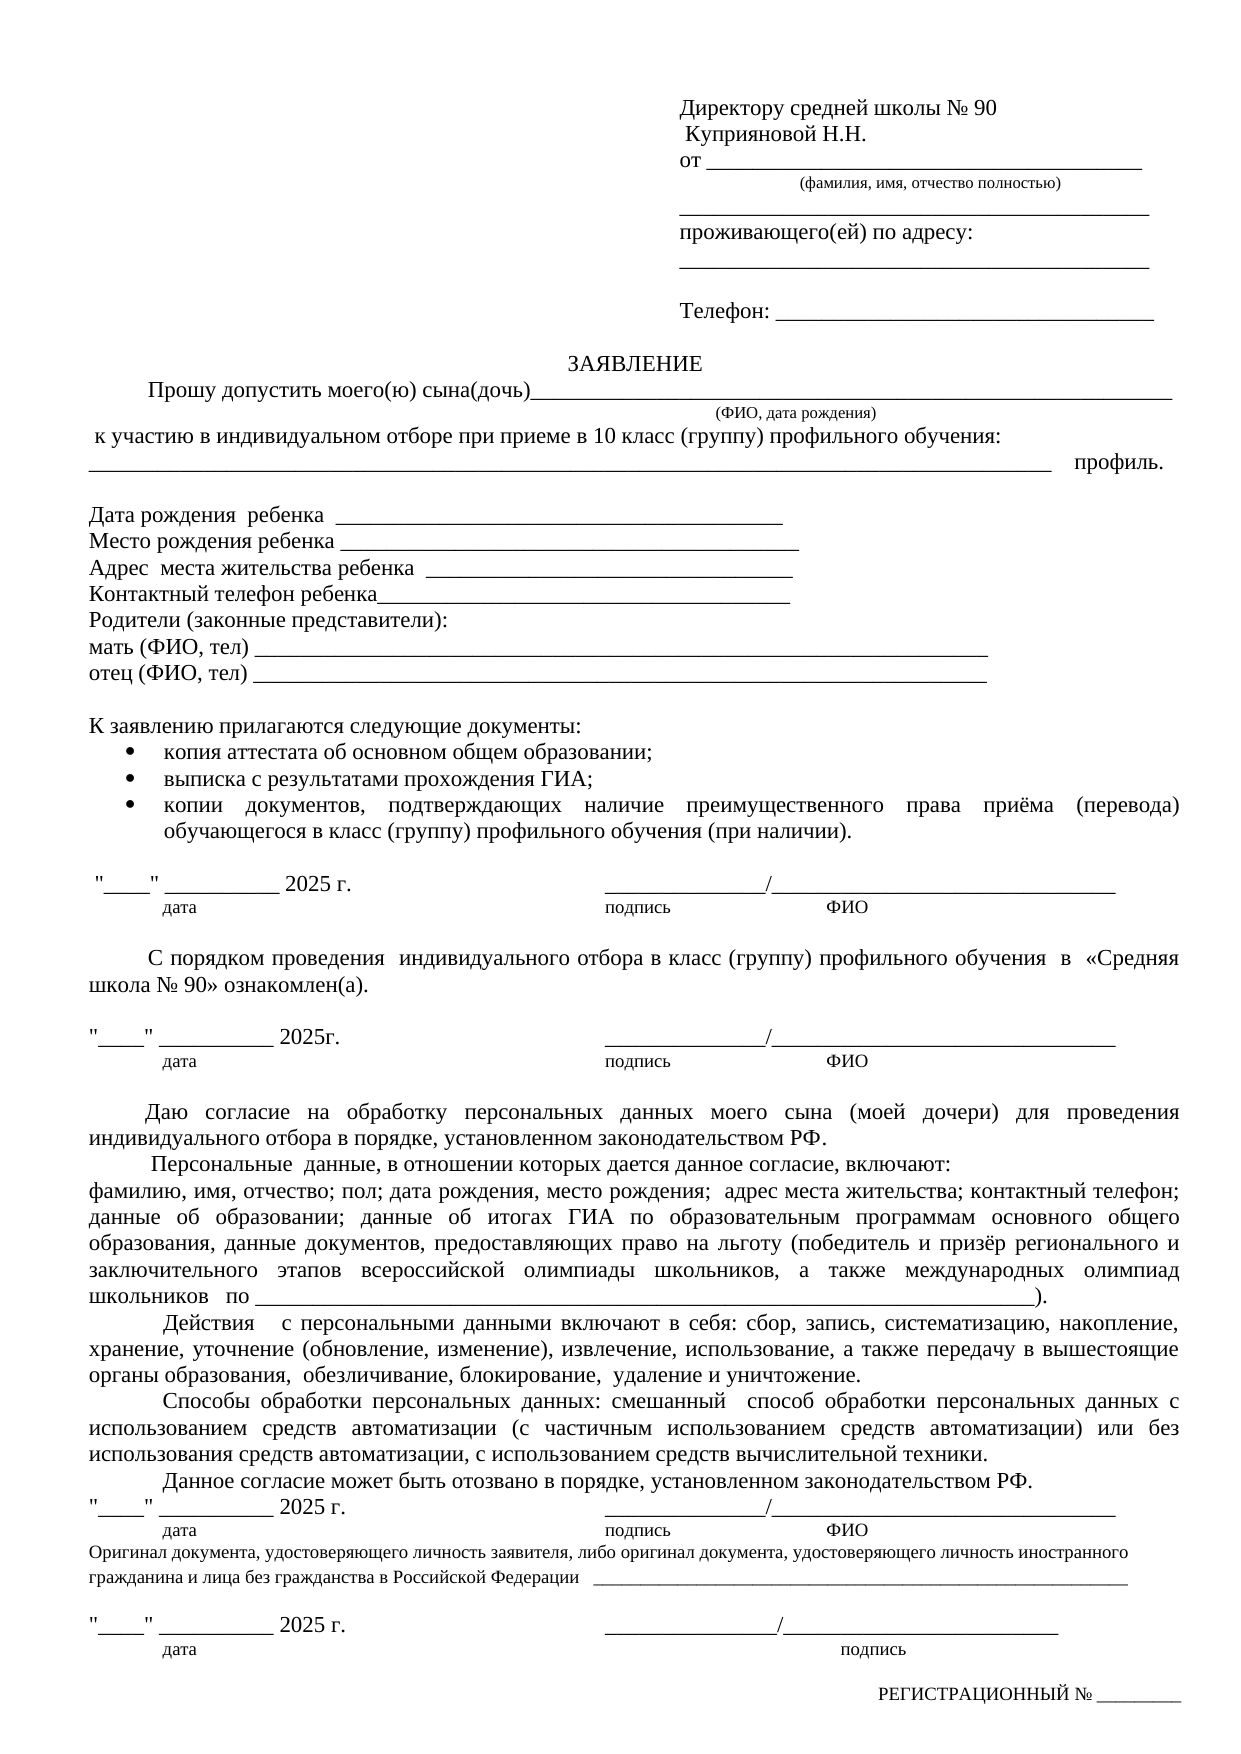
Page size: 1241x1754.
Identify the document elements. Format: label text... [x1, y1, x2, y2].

text Телефон: _________________________________ [89, 297, 1181, 324]
text дата подпись [89, 1638, 1181, 1659]
list копия аттестата об основном общем образовании; [126, 738, 1181, 765]
text Данное согласие может быть отозвано в порядке, установленном законодательством РФ. [89, 1467, 1181, 1493]
text Место рождения ребенка ________________________________________ [89, 527, 1181, 554]
text "____" __________ 2025 г. ______________/______________________________ [89, 870, 1181, 896]
text фамилию, имя, отчество; пол; дата рождения, место рождения; адрес места жительства; контактный телефон; данные об образовании; данные об итогах ГИА по образовательным программам основного общего образования, данные документов, предоставляющих право на льготу (победитель и призёр регионального и заключительного этапов всероссийской олимпиады школьников, а также международных олимпиад школьников по ____________________________________________________________________). [89, 1177, 1181, 1308]
text Контактный телефон ребенка____________________________________ [89, 580, 1181, 607]
text от ______________________________________ [89, 147, 1181, 173]
list выписка с результатами прохождения ГИА; [126, 765, 1181, 791]
text проживающего(ей) по адресу: _________________________________________ [679, 218, 1181, 271]
text "____" __________ 2025г. ______________/______________________________ [89, 1023, 1181, 1050]
text Персональные данные, в отношении которых дается данное согласие, включают: [89, 1150, 1181, 1177]
text (фамилия, имя, отчество полностью) [89, 173, 1181, 192]
text мать (ФИО, тел) ________________________________________________________________ [89, 633, 1181, 659]
text Прошу допустить моего(ю) сына(дочь)________________________________________________________ [89, 377, 1181, 403]
text "____" __________ 2025 г. _______________/________________________ [89, 1611, 1181, 1638]
text Действия с персональными данными включают в себя: сбор, запись, систематизацию, накопление, хранение, уточнение (обновление, изменение), извлечение, использование, а также передачу в вышестоящие органы образования, обезличивание, блокирование, удаление и уничтожение. [89, 1308, 1181, 1388]
text Адрес места жительства ребенка ________________________________ [89, 554, 1181, 580]
text Способы обработки персональных данных: смешанный способ обработки персональных данных с использованием средств автоматизации (с частичным использованием средств автоматизации) или без использования средств автоматизации, с использованием средств вычислительной техники. [89, 1388, 1181, 1467]
text _________________________________________ [89, 192, 1181, 218]
text Куприяновой Н.Н. [89, 120, 1181, 147]
text к участию в индивидуальном отборе при приеме в 10 класс (группу) профильного обучения: [89, 422, 1181, 448]
text С порядком проведения индивидуального отбора в класс (группу) профильного обучения в «Средняя школа № 90» ознакомлен(а). [89, 944, 1181, 997]
text "____" __________ 2025 г. ______________/______________________________ [89, 1493, 1181, 1519]
text дата подпись ФИО [89, 896, 1181, 918]
text Родители (законные представители): [89, 607, 1181, 633]
list копии документов, подтверждающих наличие преимущественного права приёма (перевода) обучающегося в класс (группу) профильного обучения (при наличии). [126, 791, 1181, 844]
text отец (ФИО, тел) ________________________________________________________________ [89, 659, 1181, 686]
text К заявлению прилагаются следующие документы: [89, 712, 1181, 738]
text РЕГИСТРАЦИОННЫЙ № _________ [89, 1683, 1181, 1705]
text ____________________________________________________________________________________ профиль. [89, 448, 1181, 475]
text Оригинал документа, удостоверяющего личность заявителя, либо оригинал документа, удостоверяющего личность иностранного гражданина и лица без гражданства в Российской Федерации _________________________________________________________ [89, 1541, 1181, 1587]
text Дата рождения ребенка _______________________________________ [89, 501, 1181, 527]
text дата подпись ФИО [89, 1519, 1181, 1541]
text дата подпись ФИО [89, 1050, 1181, 1071]
text Директору средней школы № 90 [89, 94, 1181, 120]
text ЗАЯВЛЕНИЕ [89, 350, 1181, 377]
text (ФИО, дата рождения) [89, 403, 1181, 422]
text Даю согласие на обработку персональных данных моего сына (моей дочери) для проведения индивидуального отбора в порядке, установленном законодательством РФ. [89, 1098, 1181, 1150]
